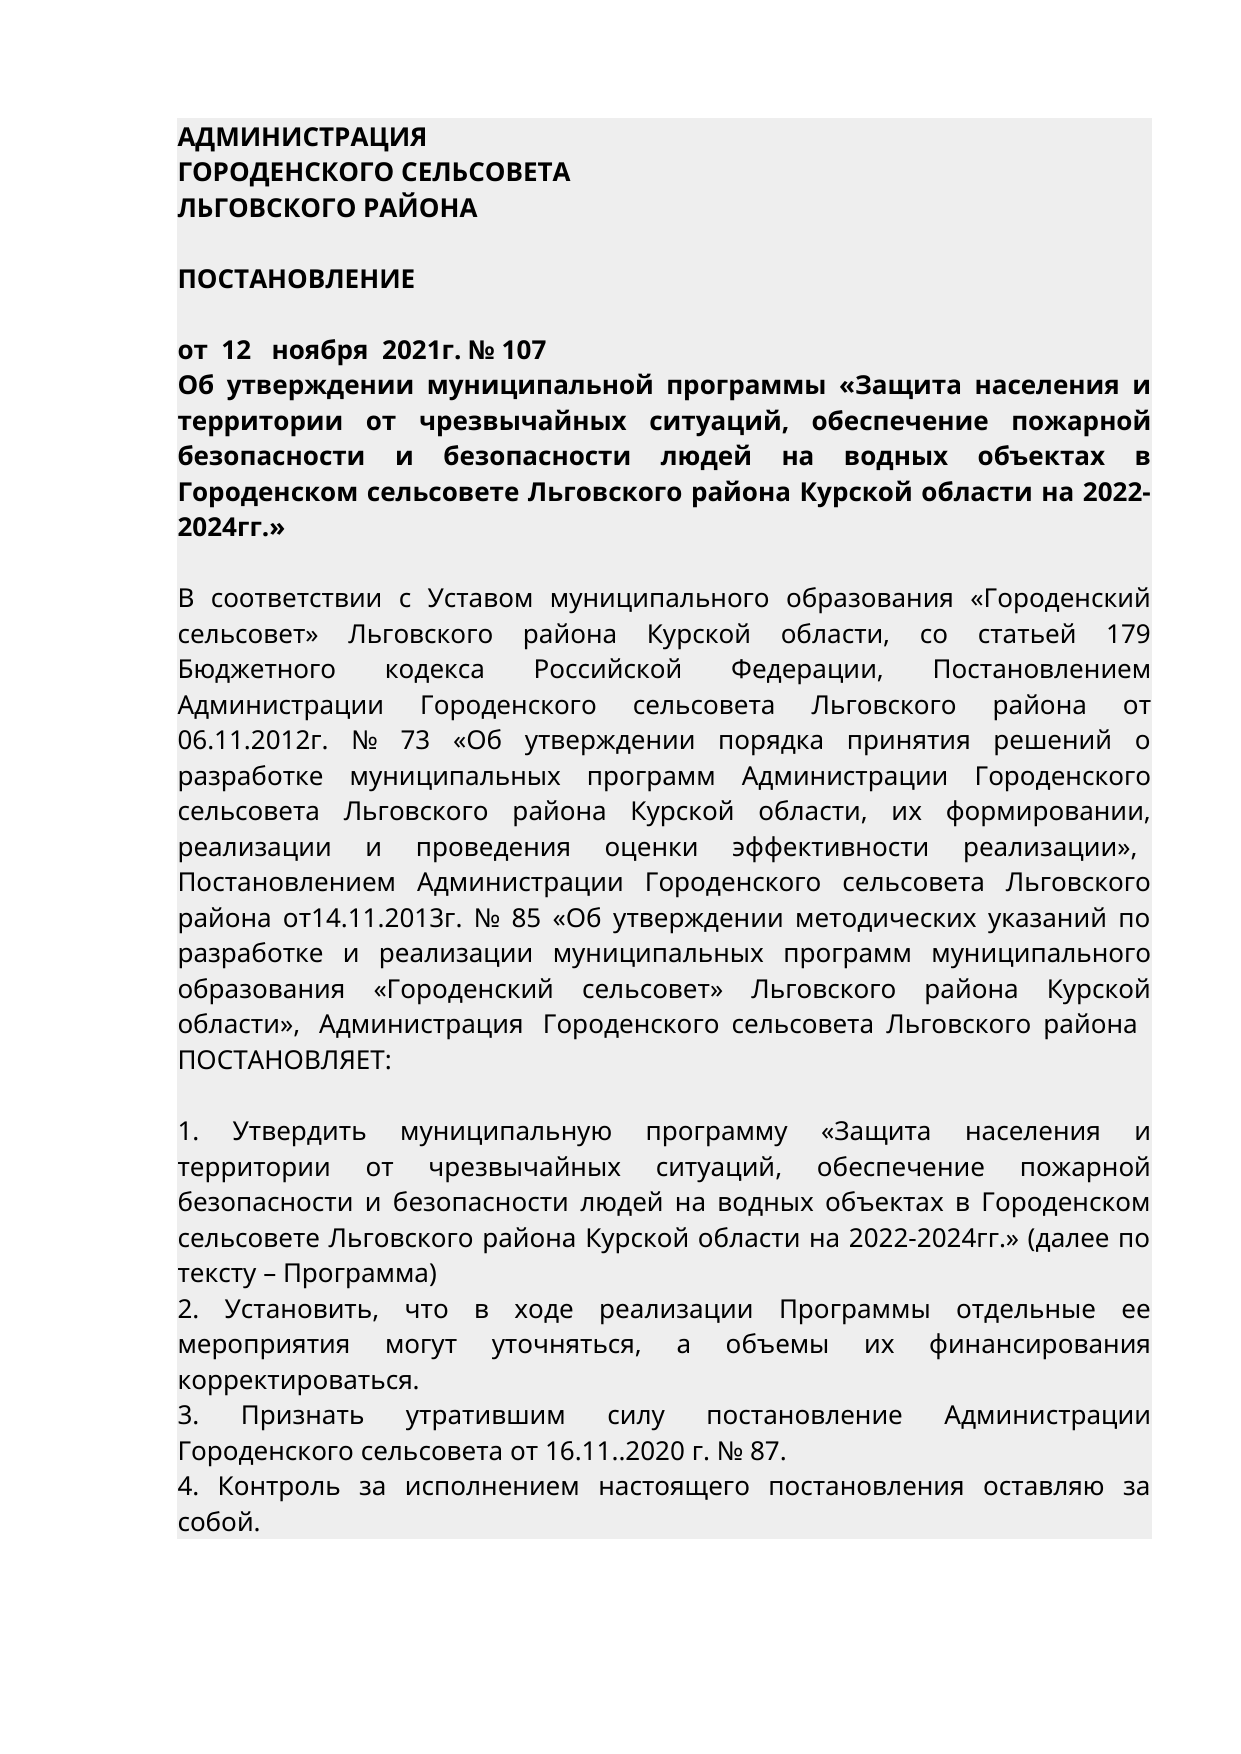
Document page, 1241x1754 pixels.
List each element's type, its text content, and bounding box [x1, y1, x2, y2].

text В соответствии с Уставом муниципального образования «Городенский сельсовет» Льговского района Курской области, со статьей 179 Бюджетного кодекса Российской Федерации, Постановлением Администрации Городенского сельсовета Льговского района от 06.11.2012г. № 73 «Об утверждении порядка принятия решений о разработке муниципальных программ Администрации Городенского сельсовета Льговского района Курской области, их формировании, реализации и проведения оценки эффективности реализации», Постановлением Администрации Городенского сельсовета Льговского района от14.11.2013г. № 85 «Об утверждении методических указаний по разработке и реализации муниципальных программ муниципального образования «Городенский сельсовет» Льговского района Курской области», Администрация Городенского сельсовета Льговского района ПОСТАНОВЛЯЕТ: [177, 580, 1152, 1077]
text Об утверждении муниципальной программы «Защита населения и территории от чрезвычайных ситуаций, обеспечение пожарной безопасности и безопасности людей на водных объектах в Городенском сельсовете Льговского района Курской области на 2022-2024гг.» [177, 367, 1152, 544]
text 2. Установить, что в ходе реализации Программы отдельные ее мероприятия могут уточняться, а объемы их финансирования корректироваться. [177, 1290, 1152, 1397]
text от 12 ноября 2021г. № 107 [177, 331, 1152, 367]
text 4. Контроль за исполнением настоящего постановления оставляю за собой. [177, 1468, 1152, 1539]
text АДМИНИСТРАЦИЯ [177, 118, 1152, 154]
text ГОРОДЕНСКОГО СЕЛЬСОВЕТА [177, 154, 1152, 189]
text 1. Утвердить муниципальную программу «Защита населения и территории от чрезвычайных ситуаций, обеспечение пожарной безопасности и безопасности людей на водных объектах в Городенском сельсовете Льговского района Курской области на 2022-2024гг.» (далее по тексту – Программа) [177, 1113, 1152, 1290]
text ЛЬГОВСКОГО РАЙОНА [177, 189, 1152, 225]
text 3. Признать утратившим силу постановление Администрации Городенского сельсовета от 16.11..2020 г. № 87. [177, 1397, 1152, 1468]
text ПОСТАНОВЛЕНИЕ [177, 260, 1152, 296]
